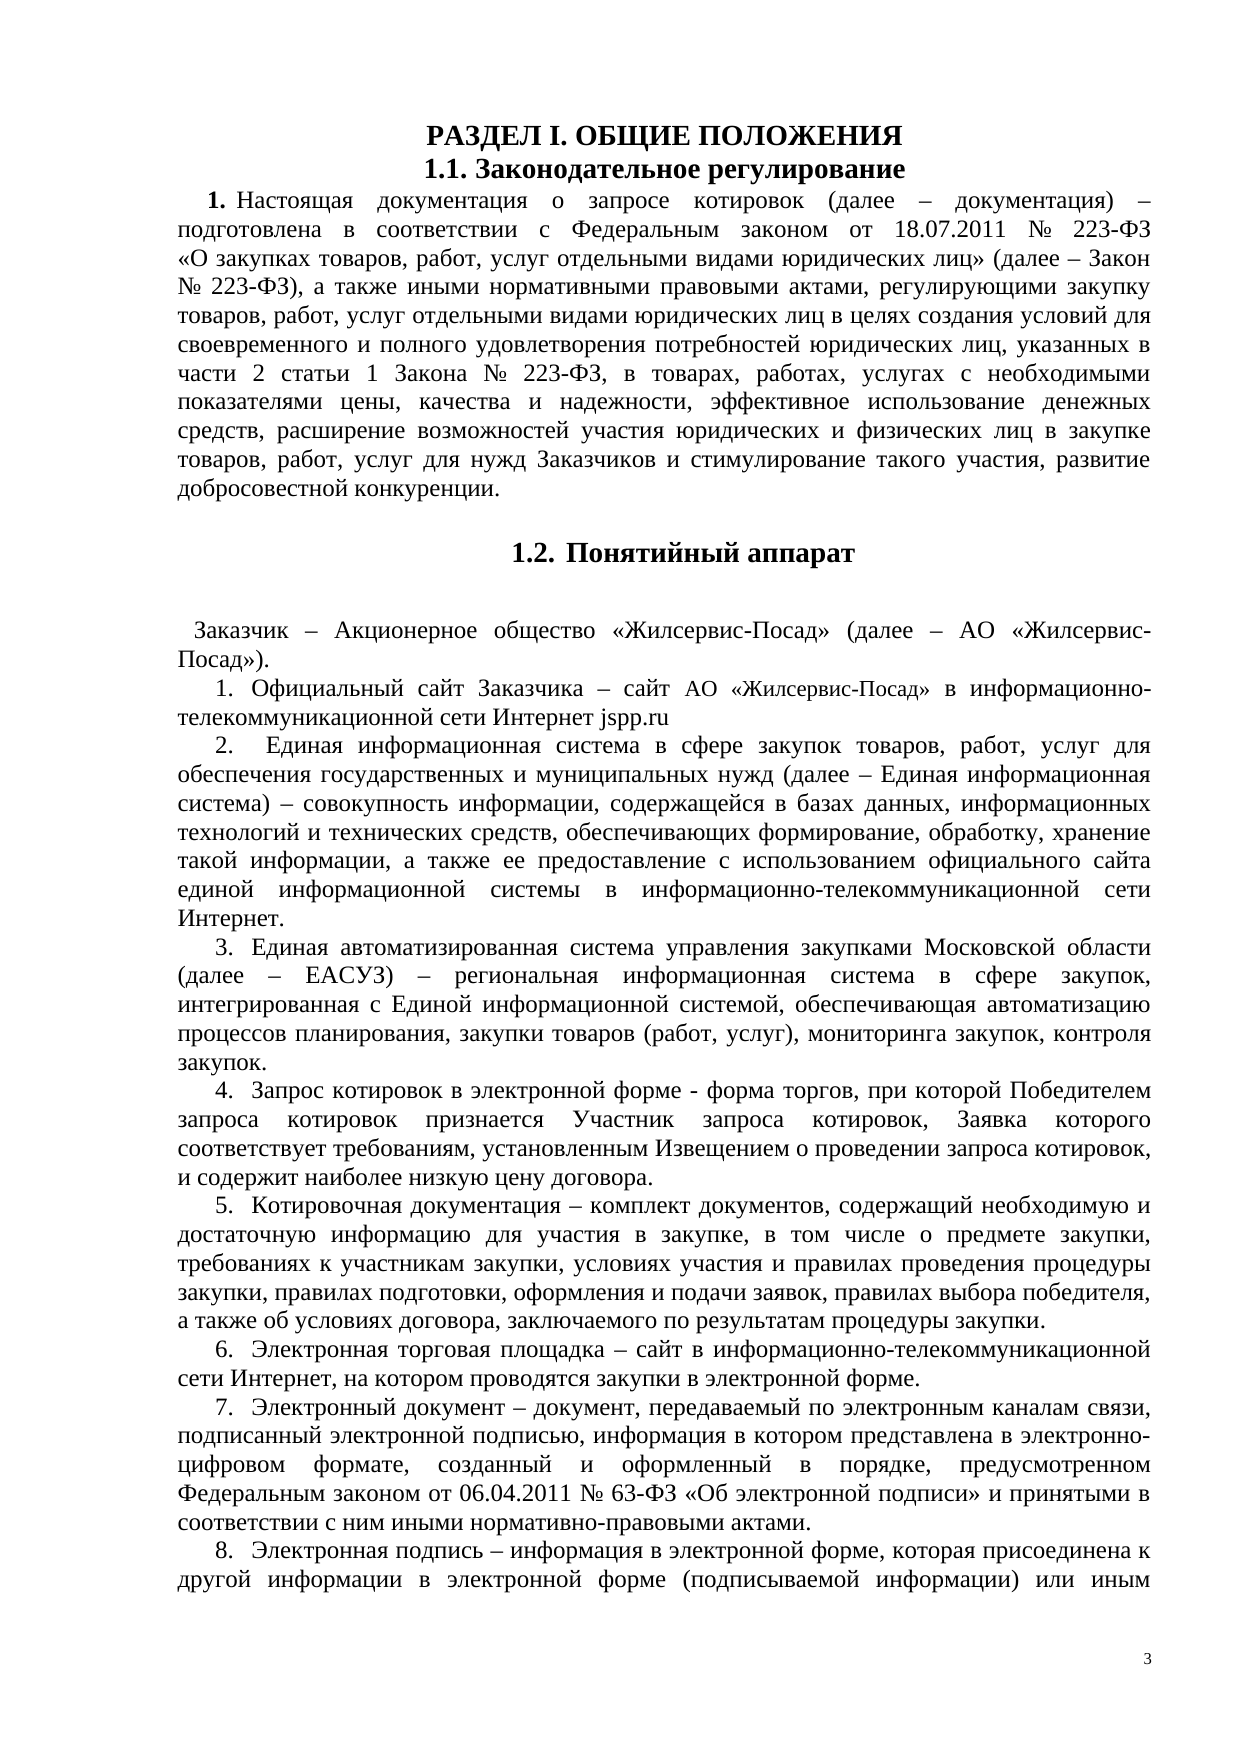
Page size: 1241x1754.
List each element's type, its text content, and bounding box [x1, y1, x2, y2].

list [177, 1535, 1152, 1593]
list Официальный сайт Заказчика – сайт АО «Жилсервис-Посад» в информационно-телекоммуникационной сети Интернет jspp.ru [177, 673, 1152, 730]
list Настоящая документация о запросе котировок (далее – документация) – подготовлена в соответствии с Федеральным законом от 18.07.2011 № 223-ФЗ «О закупках товаров, работ, услуг отдельными видами юридических лиц» (далее – Закон № 223-ФЗ), а также иными нормативными правовыми актами, регулирующими закупку товаров, работ, услуг отдельными видами юридических лиц в целях создания условий для своевременного и полного удовлетворения потребностей юридических лиц, указанных в части 2 статьи 1 Закона № 223-ФЗ, в товарах, работах, услугах с необходимыми показателями цены, качества и надежности, эффективное использование денежных средств, расширение возможностей участия юридических и физических лиц в закупке товаров, работ, услуг для нужд Заказчиков и стимулирование такого участия, развитие добросовестной конкуренции. [177, 185, 1152, 501]
list Электронный документ – документ, передаваемый по электронным каналам связи, подписанный электронной подписью, информация в котором представлена в электронно-цифровом формате, созданный и оформленный в порядке, предусмотренном Федеральным законом от 06.04.2011 № 63-ФЗ «Об электронной подписи» и принятыми в соответствии с ним иными нормативно-правовыми актами. [177, 1392, 1152, 1535]
subtitle Понятийный аппарат [215, 535, 1152, 568]
subtitle Законодательное регулирование [177, 152, 1152, 185]
text Заказчик – Акционерное общество «Жилсервис-Посад» (далее – АО «Жилсервис-Посад»). [177, 615, 1152, 673]
subtitle РАЗДЕЛ I. ОБЩИЕ ПОЛОЖЕНИЯ [177, 118, 1152, 152]
list Котировочная документация – комплект документов, содержащий необходимую и достаточную информацию для участия в закупке, в том числе о предмете закупки, требованиях к участникам закупки, условиях участия и правилах проведения процедуры закупки, правилах подготовки, оформления и подачи заявок, правилах выбора победителя, а также об условиях договора, заключаемого по результатам процедуры закупки. [177, 1190, 1152, 1334]
list Единая автоматизированная система управления закупками Московской области (далее – ЕАСУЗ) – региональная информационная система в сфере закупок, интегрированная с Единой информационной системой, обеспечивающая автоматизацию процессов планирования, закупки товаров (работ, услуг), мониторинга закупок, контроля закупок. [177, 932, 1152, 1075]
list Запрос котировок в электронной форме - форма торгов, при которой Победителем запроса котировок признается Участник запроса котировок, Заявка которого соответствует требованиям, установленным Извещением о проведении запроса котировок, и содержит наиболее низкую цену договора. [177, 1075, 1152, 1190]
list Единая информационная система в сфере закупок товаров, работ, услуг для обеспечения государственных и муниципальных нужд (далее – Единая информационная система) – совокупность информации, содержащейся в базах данных, информационных технологий и технических средств, обеспечивающих формирование, обработку, хранение такой информации, а также ее предоставление с использованием официального сайта единой информационной системы в информационно-телекоммуникационной сети Интернет. [177, 730, 1152, 932]
list Электронная торговая площадка – сайт в информационно-телекоммуникационной сети Интернет, на котором проводятся закупки в электронной форме. [177, 1334, 1152, 1392]
